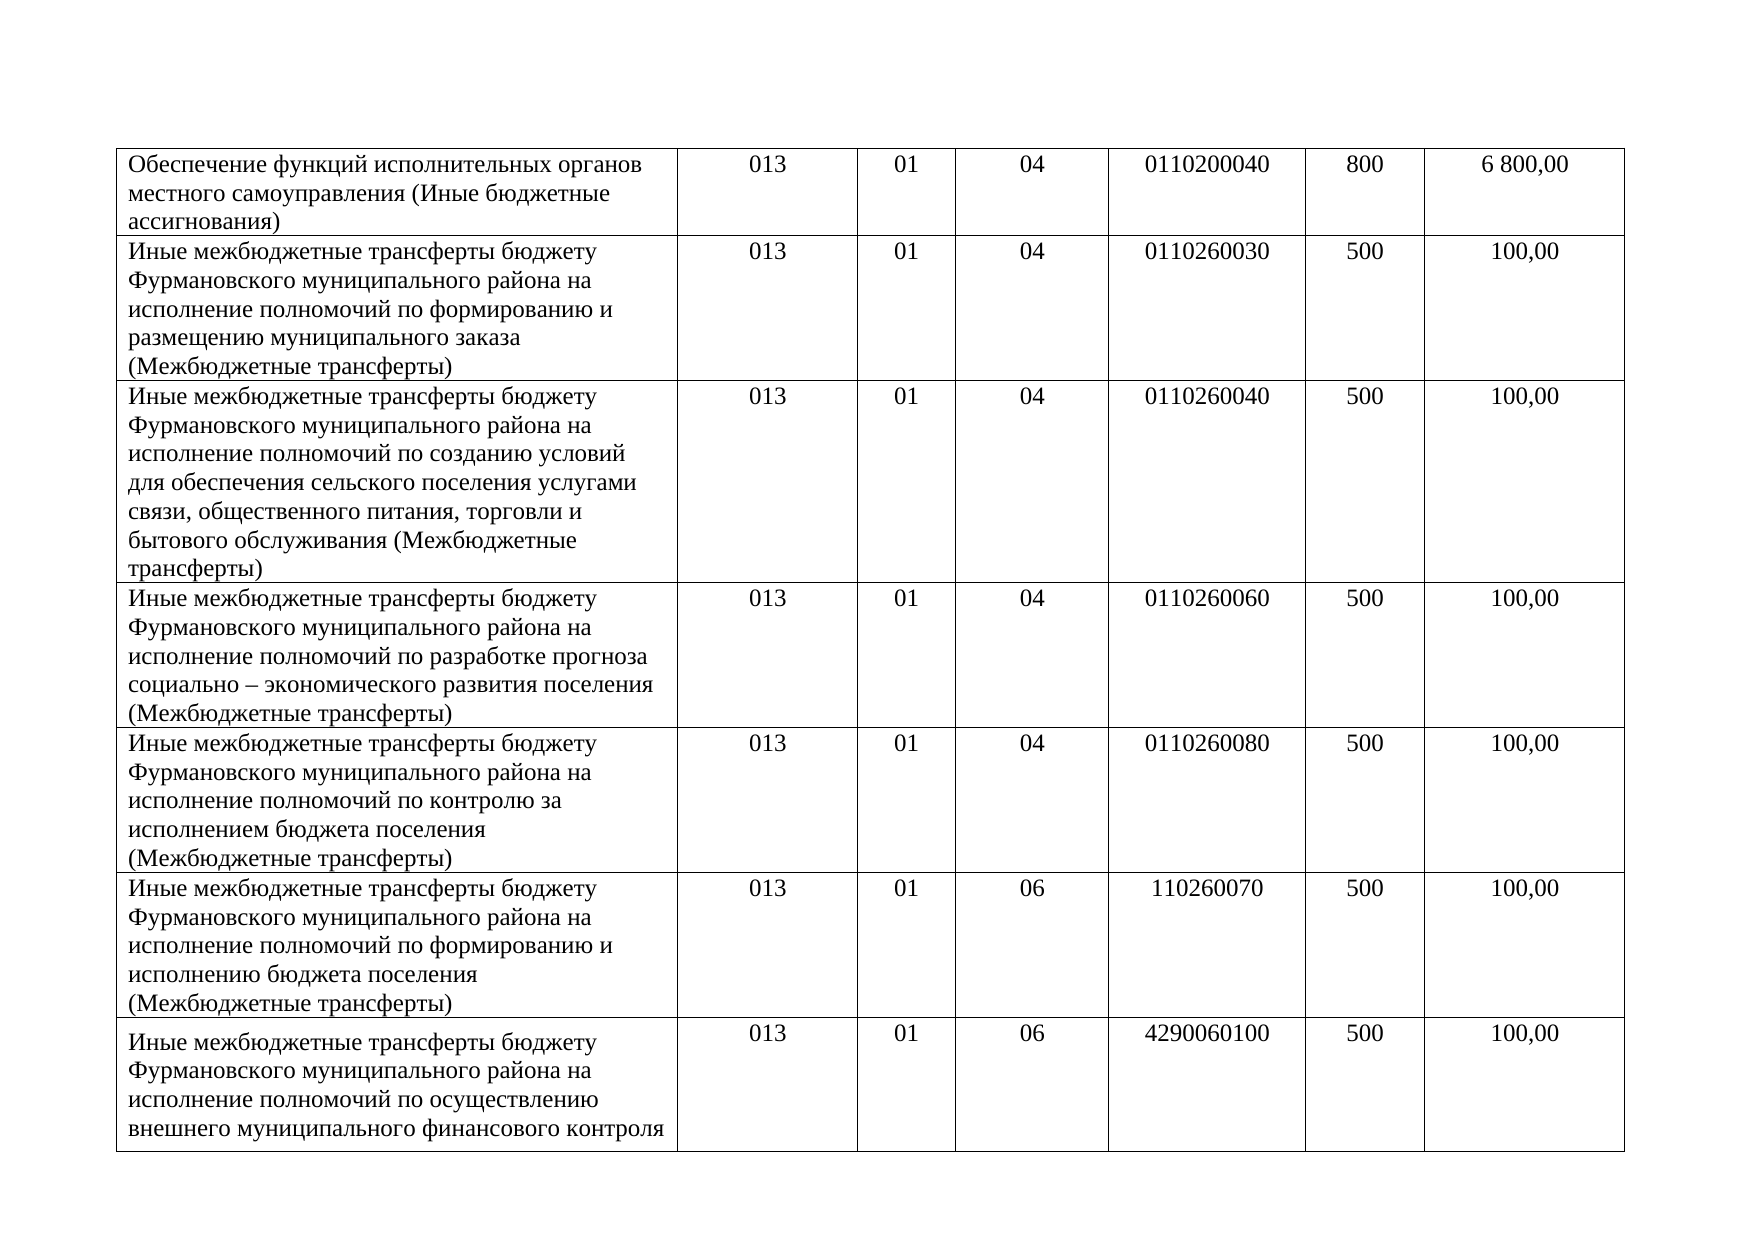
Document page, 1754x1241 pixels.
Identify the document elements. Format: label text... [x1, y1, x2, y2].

table_cell 100,00 [1425, 1018, 1624, 1151]
table_cell 6 800,00 [1425, 149, 1624, 235]
table_cell 110260070 [1109, 873, 1305, 1017]
table_cell 0110260030 [1109, 236, 1305, 380]
table_cell Иные межбюджетные трансферты бюджету Фурмановского муниципального района на исполнение полномочий по разработке прогноза социально – экономического развития поселения (Межбюджетные трансферты) [117, 583, 677, 727]
table_cell 013 [678, 583, 857, 727]
table_cell 01 [858, 873, 955, 1017]
table_cell Иные межбюджетные трансферты бюджету Фурмановского муниципального района на исполнение полномочий по созданию условий для обеспечения сельского поселения услугами связи, общественного питания, торговли и бытового обслуживания (Межбюджетные трансферты) [117, 381, 677, 582]
table_cell 100,00 [1425, 236, 1624, 380]
table_cell 0110260060 [1109, 583, 1305, 727]
table_cell 013 [678, 728, 857, 872]
table_cell 0110200040 [1109, 149, 1305, 235]
table_cell 4290060100 [1109, 1018, 1305, 1151]
table_cell 01 [858, 583, 955, 727]
table_cell 500 [1306, 873, 1424, 1017]
table_cell Иные межбюджетные трансферты бюджету Фурмановского муниципального района на исполнение полномочий по контролю за исполнением бюджета поселения (Межбюджетные трансферты) [117, 728, 677, 872]
table_cell Иные межбюджетные трансферты бюджету Фурмановского муниципального района на исполнение полномочий по формированию и размещению муниципального заказа (Межбюджетные трансферты) [117, 236, 677, 380]
table_cell 04 [956, 583, 1108, 727]
table_cell 04 [956, 149, 1108, 235]
table_cell 013 [678, 381, 857, 582]
table_cell 01 [858, 728, 955, 872]
table_cell 01 [858, 236, 955, 380]
table_cell 06 [956, 1018, 1108, 1151]
table_cell 013 [678, 149, 857, 235]
table_cell 01 [858, 149, 955, 235]
table_cell 500 [1306, 583, 1424, 727]
table_cell 04 [956, 728, 1108, 872]
table_cell 013 [678, 236, 857, 380]
table_cell 100,00 [1425, 873, 1624, 1017]
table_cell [117, 1018, 677, 1151]
table_cell 500 [1306, 1018, 1424, 1151]
table_cell 013 [678, 873, 857, 1017]
table_cell 04 [956, 381, 1108, 582]
table_cell 013 [678, 1018, 857, 1151]
table_cell 100,00 [1425, 583, 1624, 727]
table_cell 01 [858, 381, 955, 582]
table_cell 04 [956, 236, 1108, 380]
table_cell 500 [1306, 728, 1424, 872]
table_cell 100,00 [1425, 728, 1624, 872]
table_cell 06 [956, 873, 1108, 1017]
table_cell 0110260040 [1109, 381, 1305, 582]
table_cell Обеспечение функций исполнительных органов местного самоуправления (Иные бюджетные ассигнования) [117, 149, 677, 235]
table_cell 0110260080 [1109, 728, 1305, 872]
table_cell 01 [858, 1018, 955, 1151]
table_cell 800 [1306, 149, 1424, 235]
table_cell 100,00 [1425, 381, 1624, 582]
table_cell Иные межбюджетные трансферты бюджету Фурмановского муниципального района на исполнение полномочий по формированию и исполнению бюджета поселения (Межбюджетные трансферты) [117, 873, 677, 1017]
table_cell 500 [1306, 381, 1424, 582]
table_cell 500 [1306, 236, 1424, 380]
